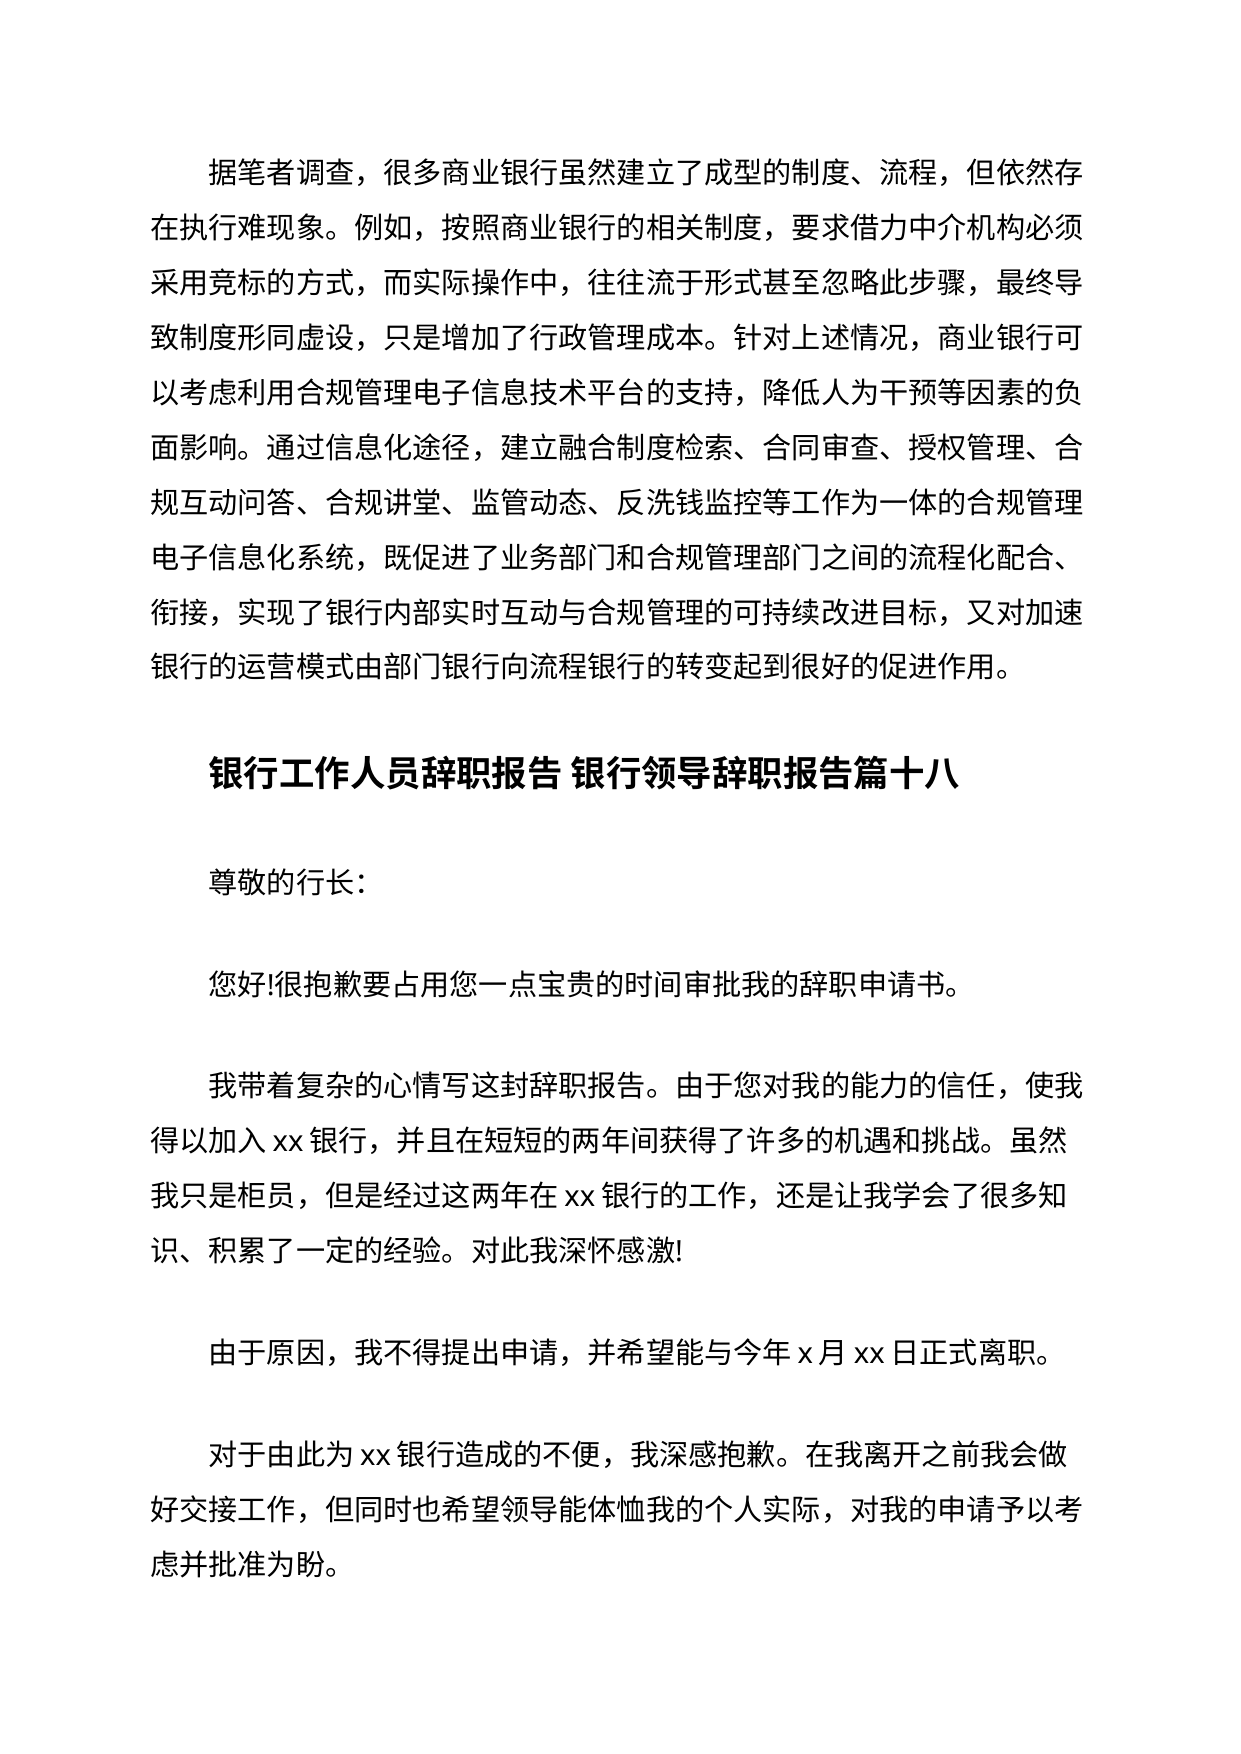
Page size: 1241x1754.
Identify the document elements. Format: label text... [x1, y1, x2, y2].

text 由于原因，我不得提出申请，并希望能与今年x月xx日正式离职。 [150, 1330, 1090, 1372]
text 据笔者调查，很多商业银行虽然建立了成型的制度、流程，但依然存在执行难现象。例如，按照商业银行的相关制度，要求借力中介机构必须采用竞标的方式，而实际操作中，往往流于形式甚至忽略此步骤，最终导致制度形同虚设，只是增加了行政管理成本。针对上述情况，商业银行可以考虑利用合规管理电子信息技术平台的支持，降低人为干预等因素的负面影响。通过信息化途径，建立融合制度检索、合同审查、授权管理、合规互动问答、合规讲堂、监管动态、反洗钱监控等工作为一体的合规管理电子信息化系统，既促进了业务部门和合规管理部门之间的流程化配合、衔接，实现了银行内部实时互动与合规管理的可持续改进目标，又对加速银行的运营模式由部门银行向流程银行的转变起到很好的促进作用。 [150, 150, 1090, 686]
text 您好!很抱歉要占用您一点宝贵的时间审批我的辞职申请书。 [150, 961, 1090, 1003]
text 对于由此为xx银行造成的不便，我深感抱歉。在我离开之前我会做好交接工作，但同时也希望领导能体恤我的个人实际，对我的申请予以考虑并批准为盼。 [150, 1432, 1090, 1584]
text 尊敬的行长： [150, 859, 1090, 902]
text 我带着复杂的心情写这封辞职报告。由于您对我的能力的信任，使我得以加入xx银行，并且在短短的两年间获得了许多的机遇和挑战。虽然我只是柜员，但是经过这两年在xx银行的工作，还是让我学会了很多知识、积累了一定的经验。对此我深怀感激! [150, 1063, 1090, 1270]
text 银行工作人员辞职报告 银行领导辞职报告篇十八 [150, 746, 1090, 797]
